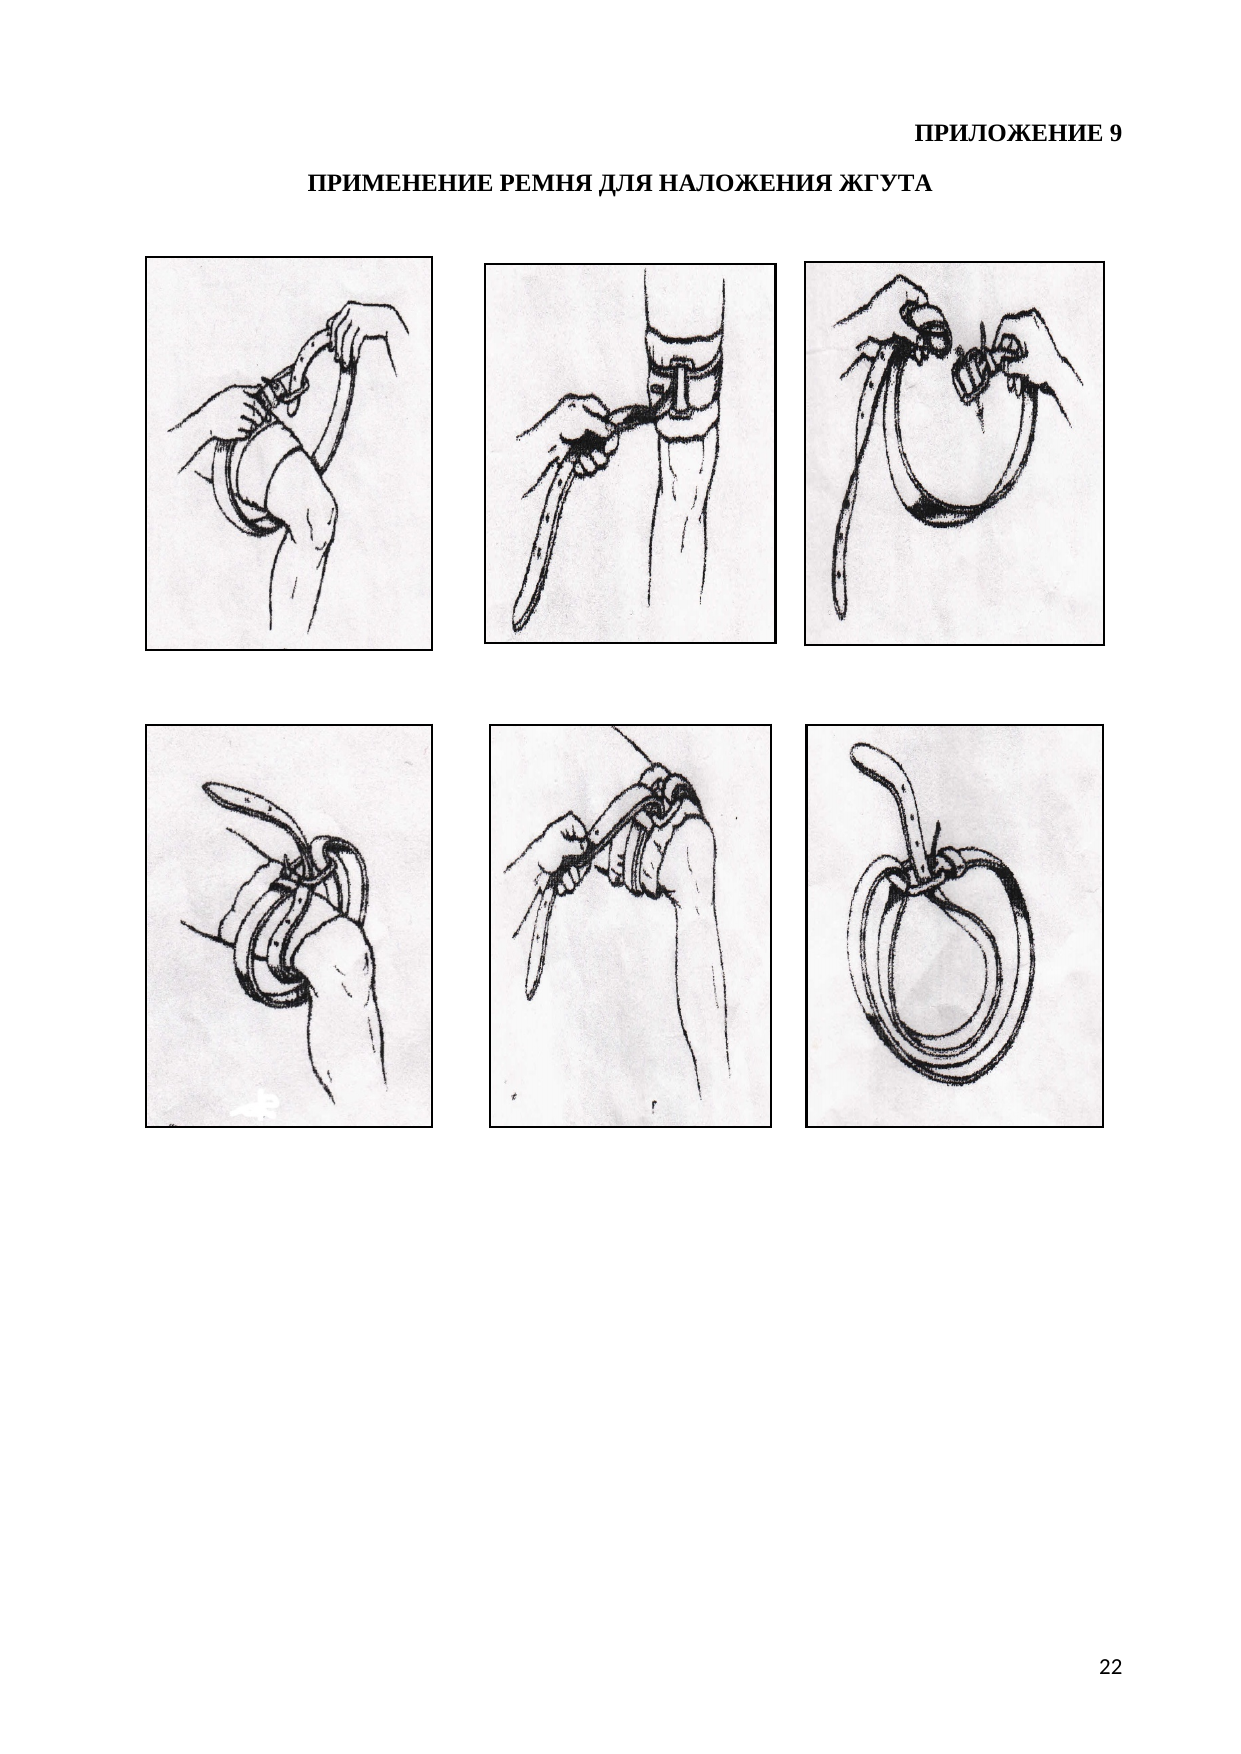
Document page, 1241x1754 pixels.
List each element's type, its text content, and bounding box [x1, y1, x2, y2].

table_cell [471, 690, 790, 1162]
picture [486, 265, 774, 642]
text ПРИМЕНЕНИЕ РЕМНЯ ДЛЯ НАЛОЖЕНИЯ ЖГУТА [118, 168, 1122, 196]
table_header [790, 217, 1119, 690]
picture [491, 726, 770, 1126]
text ПРИЛОЖЕНИЕ 9 [118, 118, 1122, 147]
table_cell [790, 690, 1119, 1162]
picture [808, 726, 1102, 1126]
table_header [107, 217, 471, 690]
table_cell [107, 690, 471, 1162]
picture [147, 726, 431, 1126]
picture [147, 258, 431, 649]
table_header [471, 217, 790, 690]
picture [806, 263, 1103, 644]
